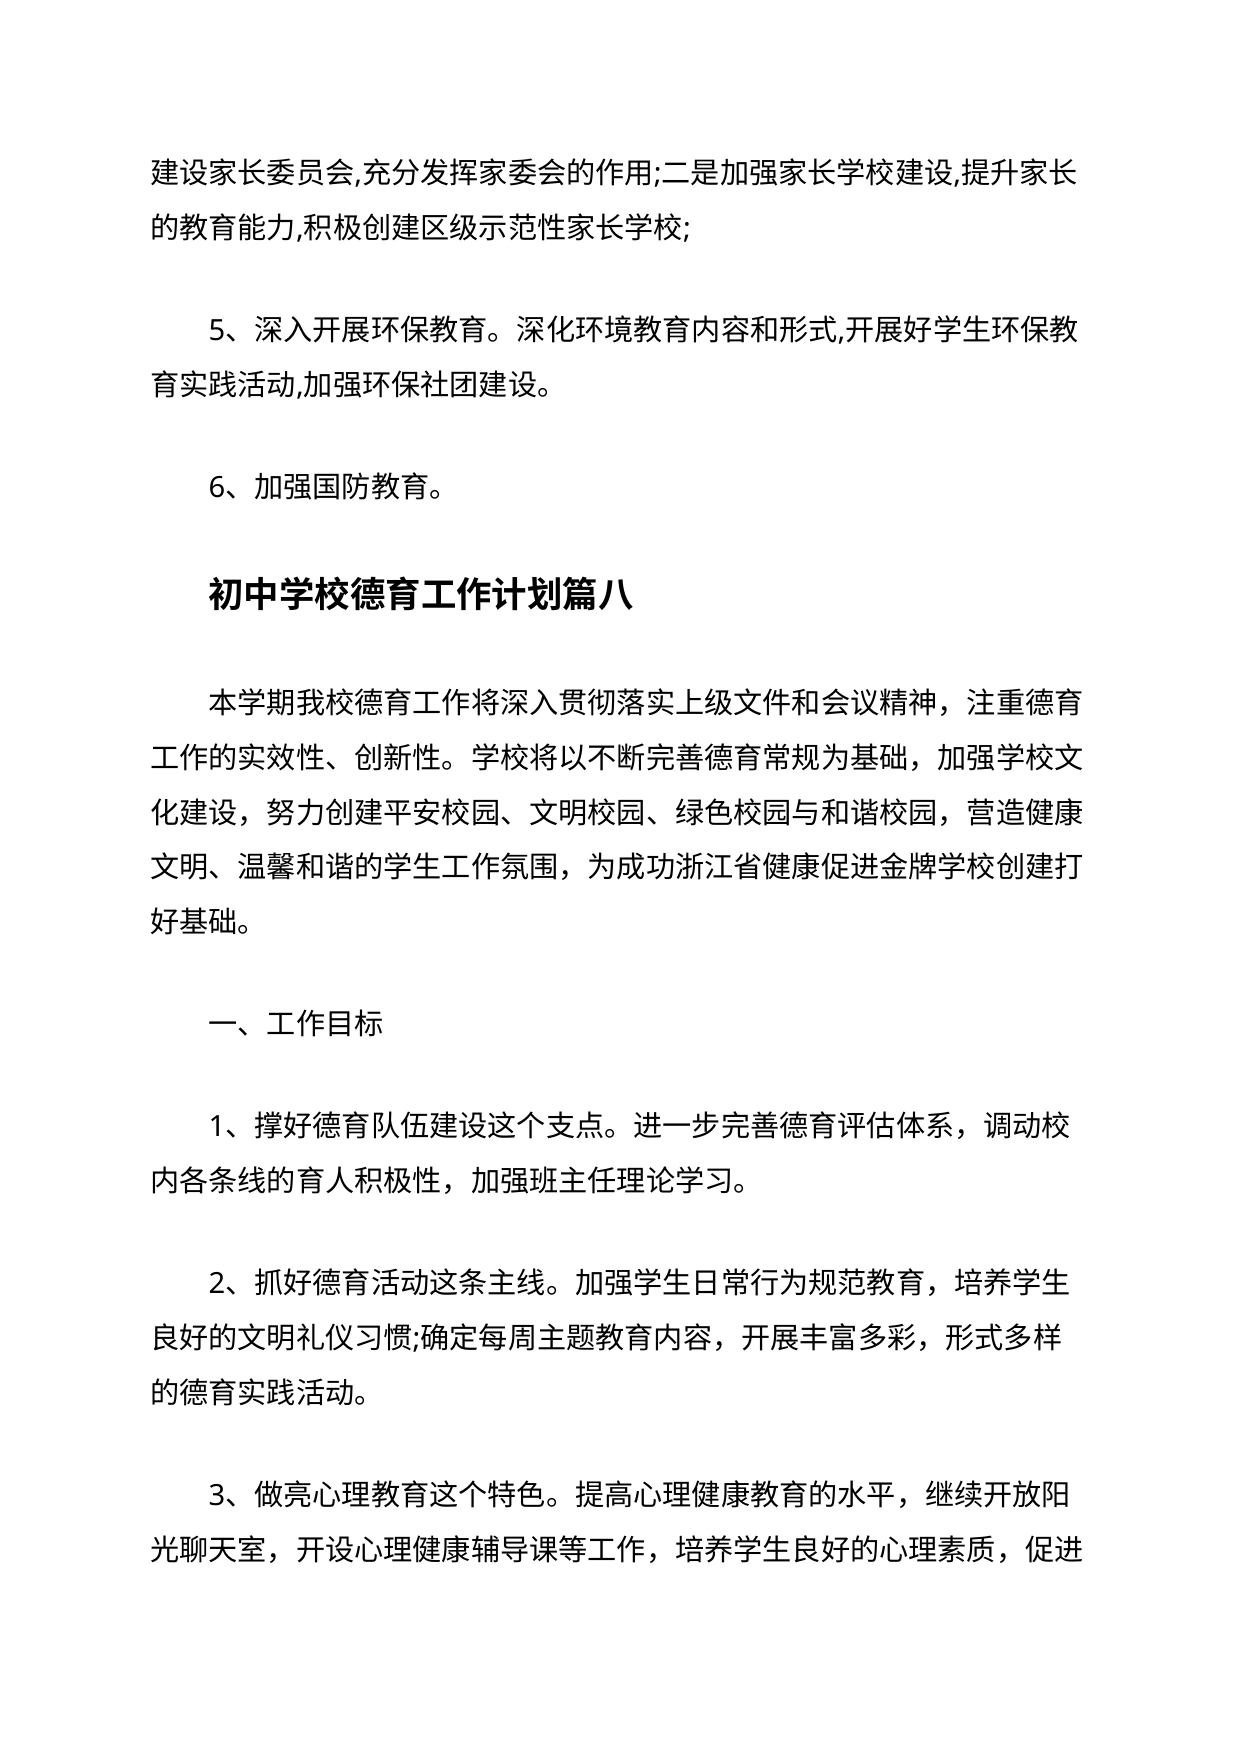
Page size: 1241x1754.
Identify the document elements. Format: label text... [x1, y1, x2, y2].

text 1、撑好德育队伍建设这个支点。进一步完善德育评估体系，调动校内各条线的育人积极性，加强班主任理论学习。 [150, 1102, 1090, 1200]
text 6、加强国防教育。 [150, 464, 1090, 506]
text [150, 150, 1090, 247]
text 本学期我校德育工作将深入贯彻落实上级文件和会议精神，注重德育工作的实效性、创新性。学校将以不断完善德育常规为基础，加强学校文化建设，努力创建平安校园、文明校园、绿色校园与和谐校园，营造健康文明、温馨和谐的学生工作氛围，为成功浙江省健康促进金牌学校创建打好基础。 [150, 679, 1090, 941]
text 初中学校德育工作计划篇八 [150, 566, 1090, 617]
text 5、深入开展环保教育。深化环境教育内容和形式,开展好学生环保教育实践活动,加强环保社团建设。 [150, 307, 1090, 404]
text 2、抓好德育活动这条主线。加强学生日常行为规范教育，培养学生良好的文明礼仪习惯;确定每周主题教育内容，开展丰富多彩，形式多样的德育实践活动。 [150, 1259, 1090, 1412]
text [150, 1471, 1090, 1568]
text 一、工作目标 [150, 1001, 1090, 1043]
